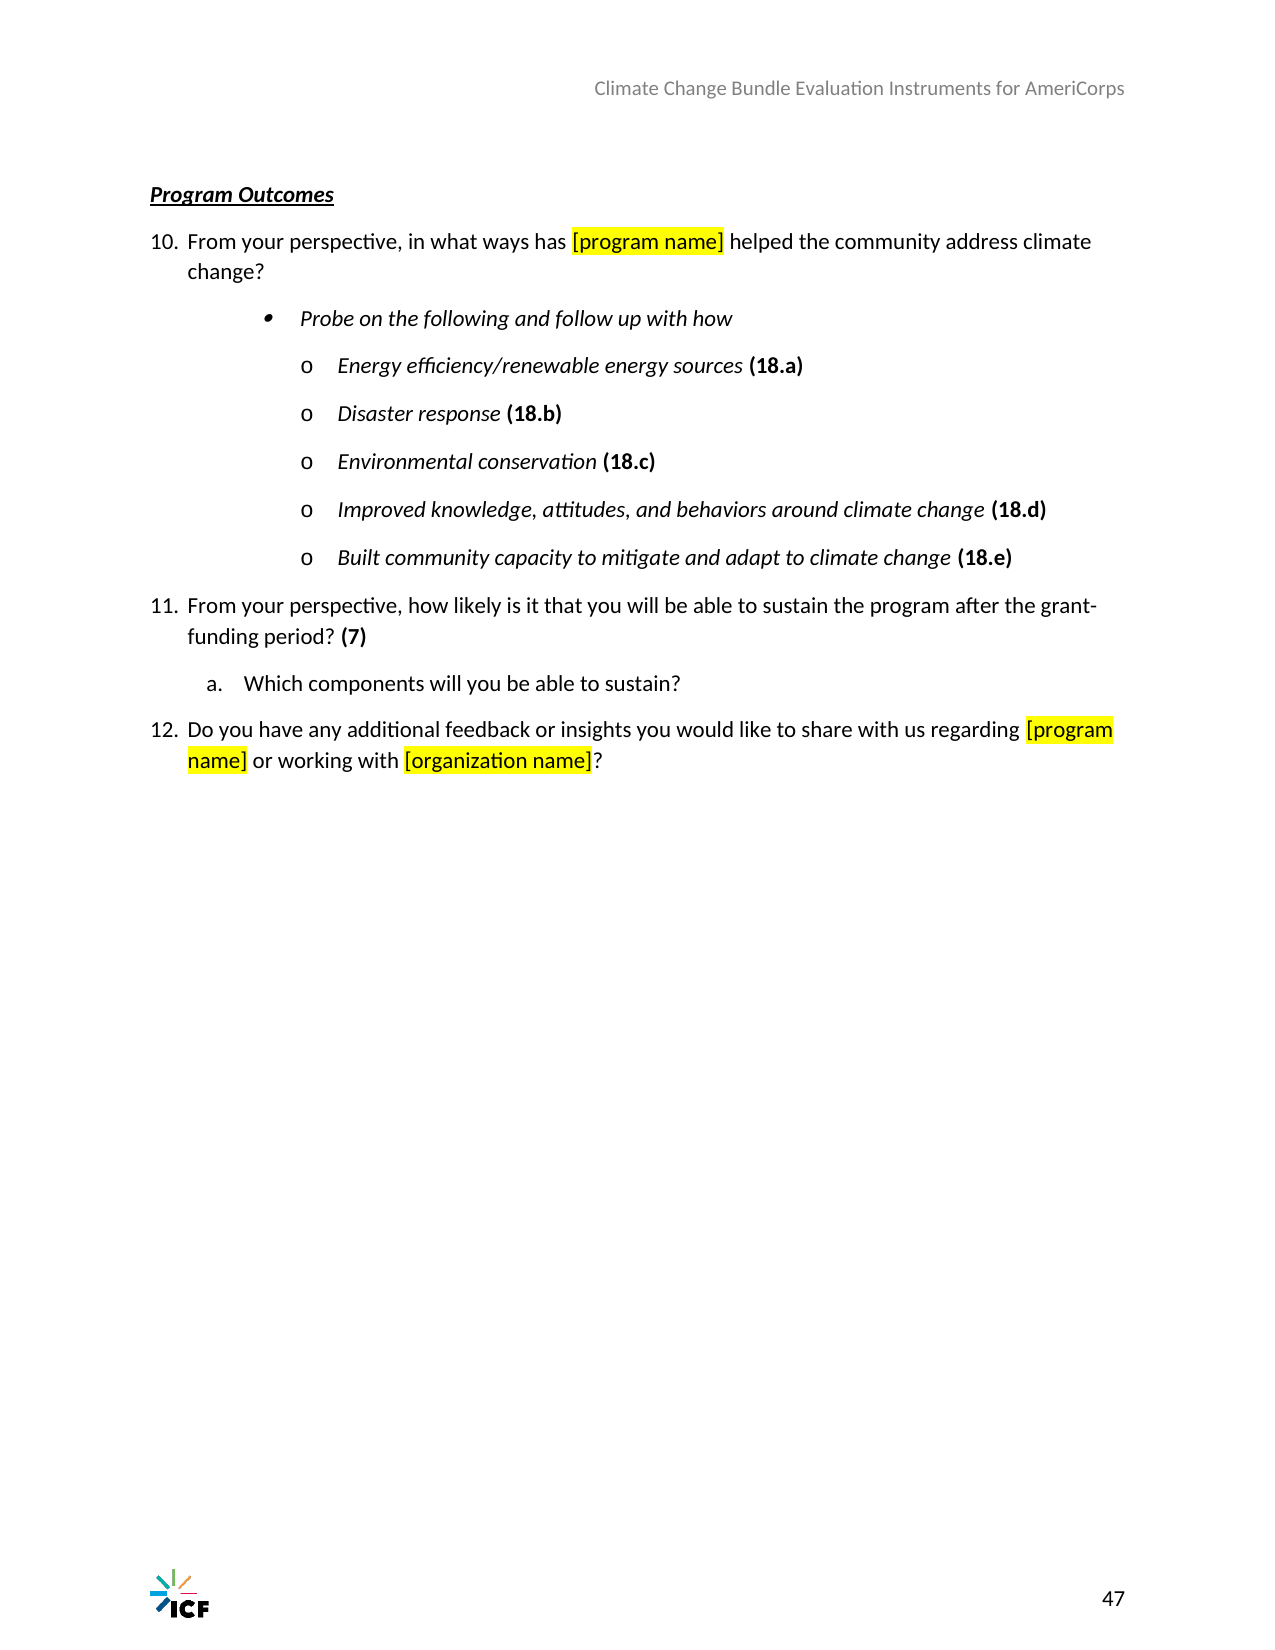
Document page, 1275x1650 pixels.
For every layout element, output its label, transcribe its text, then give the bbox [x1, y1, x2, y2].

list Improved knowledge, attitudes, and behaviors around climate change (18.d) [300, 495, 1125, 524]
list Disaster response (18.b) [300, 399, 1125, 428]
list From your perspective, in what ways has [program name] helped the community address climate change? [150, 227, 1125, 285]
list From your perspective, how likely is it that you will be able to sustain the program after the grant-funding period? (7) [150, 592, 1125, 650]
list Which components will you be able to sustain? [206, 669, 1125, 697]
list Probe on the following and follow up with how [262, 304, 1125, 332]
list Built community capacity to mitigate and adapt to climate change (18.e) [300, 543, 1125, 573]
list Energy efficiency/renewable energy sources (18.a) [300, 351, 1125, 380]
list Environmental conservation (18.c) [300, 447, 1125, 476]
picture [150, 1569, 209, 1618]
text Program Outcomes [150, 150, 1125, 208]
list Do you have any additional feedback or insights you would like to share with us regarding [program name] or working with [organization name]? [150, 716, 1125, 774]
